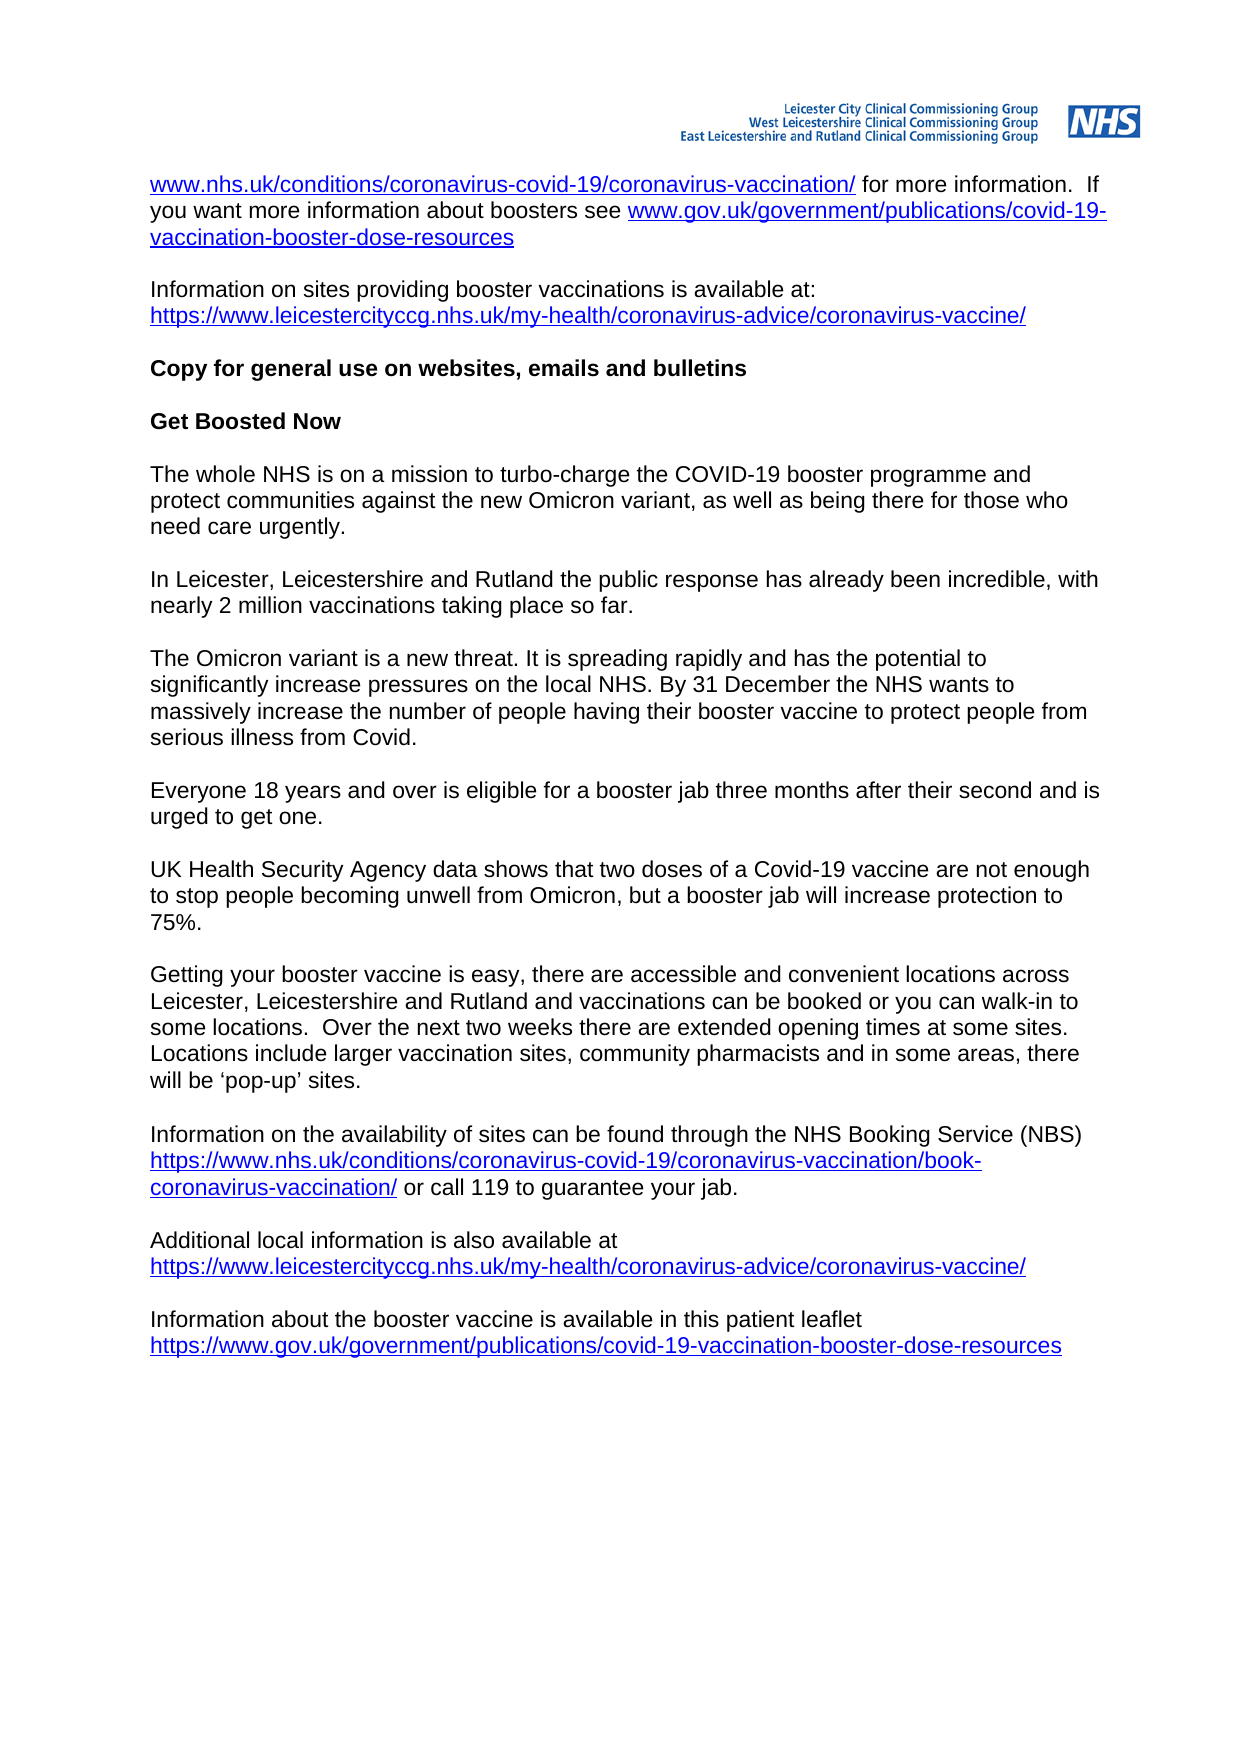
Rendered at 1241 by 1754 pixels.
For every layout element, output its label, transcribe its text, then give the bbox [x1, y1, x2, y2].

text Additional local information is also available at https://www.leicestercityccg.nhs.uk/my-health/coronavirus-advice/coronavirus-vaccine/ [150, 1227, 1107, 1279]
text Information about the booster vaccine is available in this patient leaflet https://www.gov.uk/government/publications/covid-19-vaccination-booster-dose-resources [150, 1306, 1107, 1358]
text In Leicester, Leicestershire and Rutland the public response has already been incredible, with nearly 2 million vaccinations taking place so far. [150, 566, 1107, 619]
text Get Boosted Now [150, 408, 1107, 434]
text The whole NHS is on a mission to turbo-charge the COVID-19 booster programme and protect communities against the new Omicron variant, as well as being there for those who need care urgently. [150, 461, 1107, 540]
text Information on sites providing booster vaccinations is available at: https://www.leicestercityccg.nhs.uk/my-health/coronavirus-advice/coronavirus-vaccine/ [150, 276, 1107, 329]
text The Omicron variant is a new threat. It is spreading rapidly and has the potential to significantly increase pressures on the local NHS. By 31 December the NHS wants to massively increase the number of people having their booster vaccine to protect people from serious illness from Covid. [150, 645, 1107, 751]
text Information on the availability of sites can be found through the NHS Booking Service (NBS) https://www.nhs.uk/conditions/coronavirus-covid-19/coronavirus-vaccination/book-coronavirus-vaccination/ or call 119 to guarantee your jab. [150, 1121, 1107, 1200]
text Everyone 18 years and over is eligible for a booster jab three months after their second and is urged to get one. [150, 777, 1107, 829]
text UK Health Security Agency data shows that two doses of a Covid-19 vaccine are not enough to stop people becoming unwell from Omicron, but a booster jab will increase protection to 75%. [150, 856, 1107, 935]
text Copy for general use on websites, emails and bulletins [150, 355, 1107, 382]
picture [676, 73, 1169, 171]
text Getting your booster vaccine is easy, there are accessible and convenient locations across Leicester, Leicestershire and Rutland and vaccinations can be booked or you can walk-in to some locations. Over the next two weeks there are extended opening times at some sites. Locations include larger vaccination sites, community pharmacists and in some areas, there will be ‘pop-up’ sites. [150, 961, 1107, 1093]
